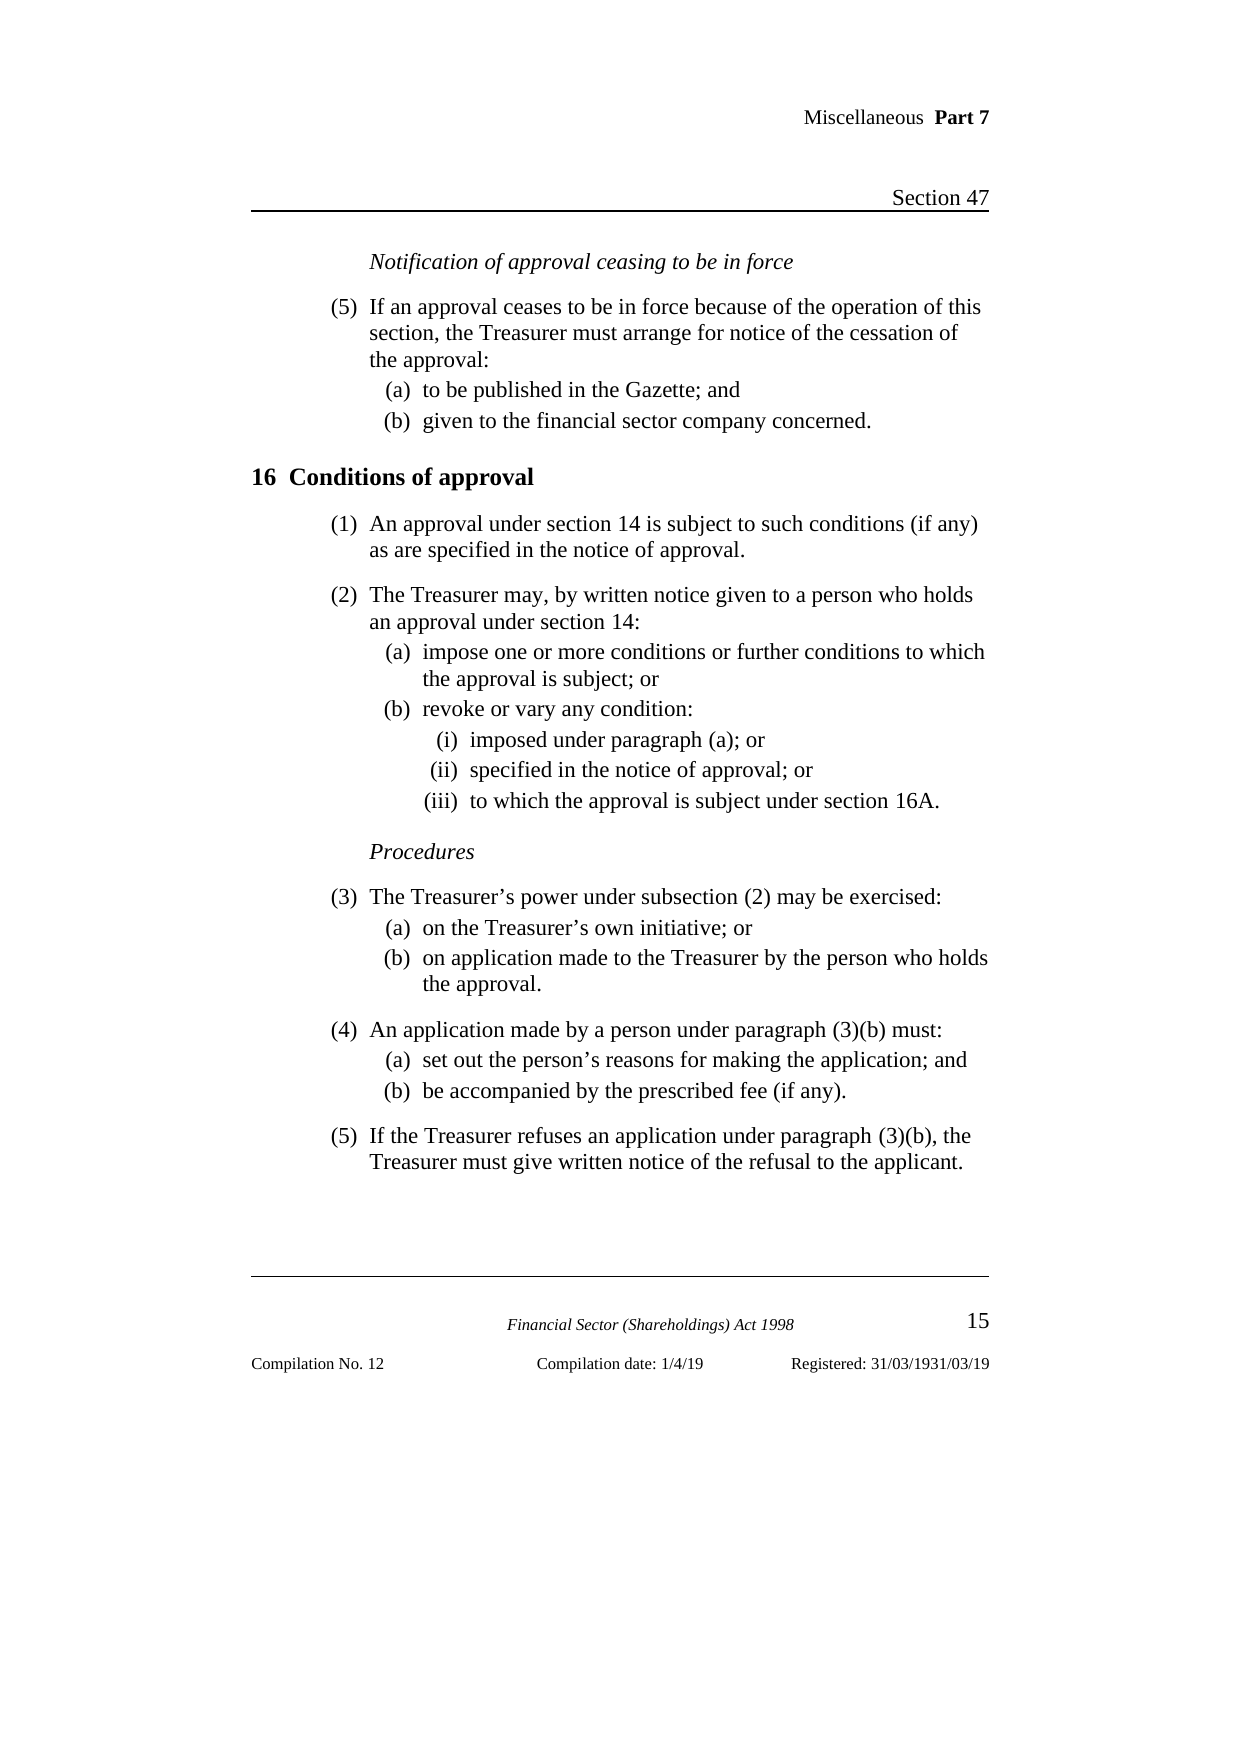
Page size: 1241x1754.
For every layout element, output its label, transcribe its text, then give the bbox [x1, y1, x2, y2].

text 16 Conditions of approval [251, 462, 989, 491]
text (2) The Treasurer may, by written notice given to a person who holds an approval under section 14: [251, 581, 989, 634]
text (3) The Treasurer’s power under subsection (2) may be exercised: [251, 883, 989, 909]
text Procedures [369, 838, 989, 864]
text (ii) specified in the notice of approval; or [251, 756, 989, 782]
text Notification of approval ceasing to be in force [369, 248, 989, 274]
text (iii) to which the approval is subject under section 16A. [251, 787, 989, 813]
text (b) be accompanied by the prescribed fee (if any). [251, 1077, 989, 1103]
text (1) An approval under section 14 is subject to such conditions (if any) as are specified in the notice of approval. [251, 510, 989, 563]
text (5) If the Treasurer refuses an application under paragraph (3)(b), the Treasurer must give written notice of the refusal to the applicant. [251, 1122, 989, 1174]
text (a) impose one or more conditions or further conditions to which the approval is subject; or [251, 638, 989, 691]
text (a) set out the person’s reasons for making the application; and [251, 1046, 989, 1072]
text (a) on the Treasurer’s own initiative; or [251, 914, 989, 940]
text (a) to be published in the Gazette; and [251, 376, 989, 403]
text (4) An application made by a person under paragraph (3)(b) must: [251, 1016, 989, 1042]
text (b) on application made to the Treasurer by the person who holds the approval. [251, 944, 989, 997]
text (5) If an approval ceases to be in force because of the operation of this section, the Treasurer must arrange for notice of the cessation of the approval: [251, 293, 989, 372]
text (i) imposed under paragraph (a); or [251, 726, 989, 752]
text (b) revoke or vary any condition: [251, 695, 989, 721]
text (b) given to the financial sector company concerned. [251, 407, 989, 433]
